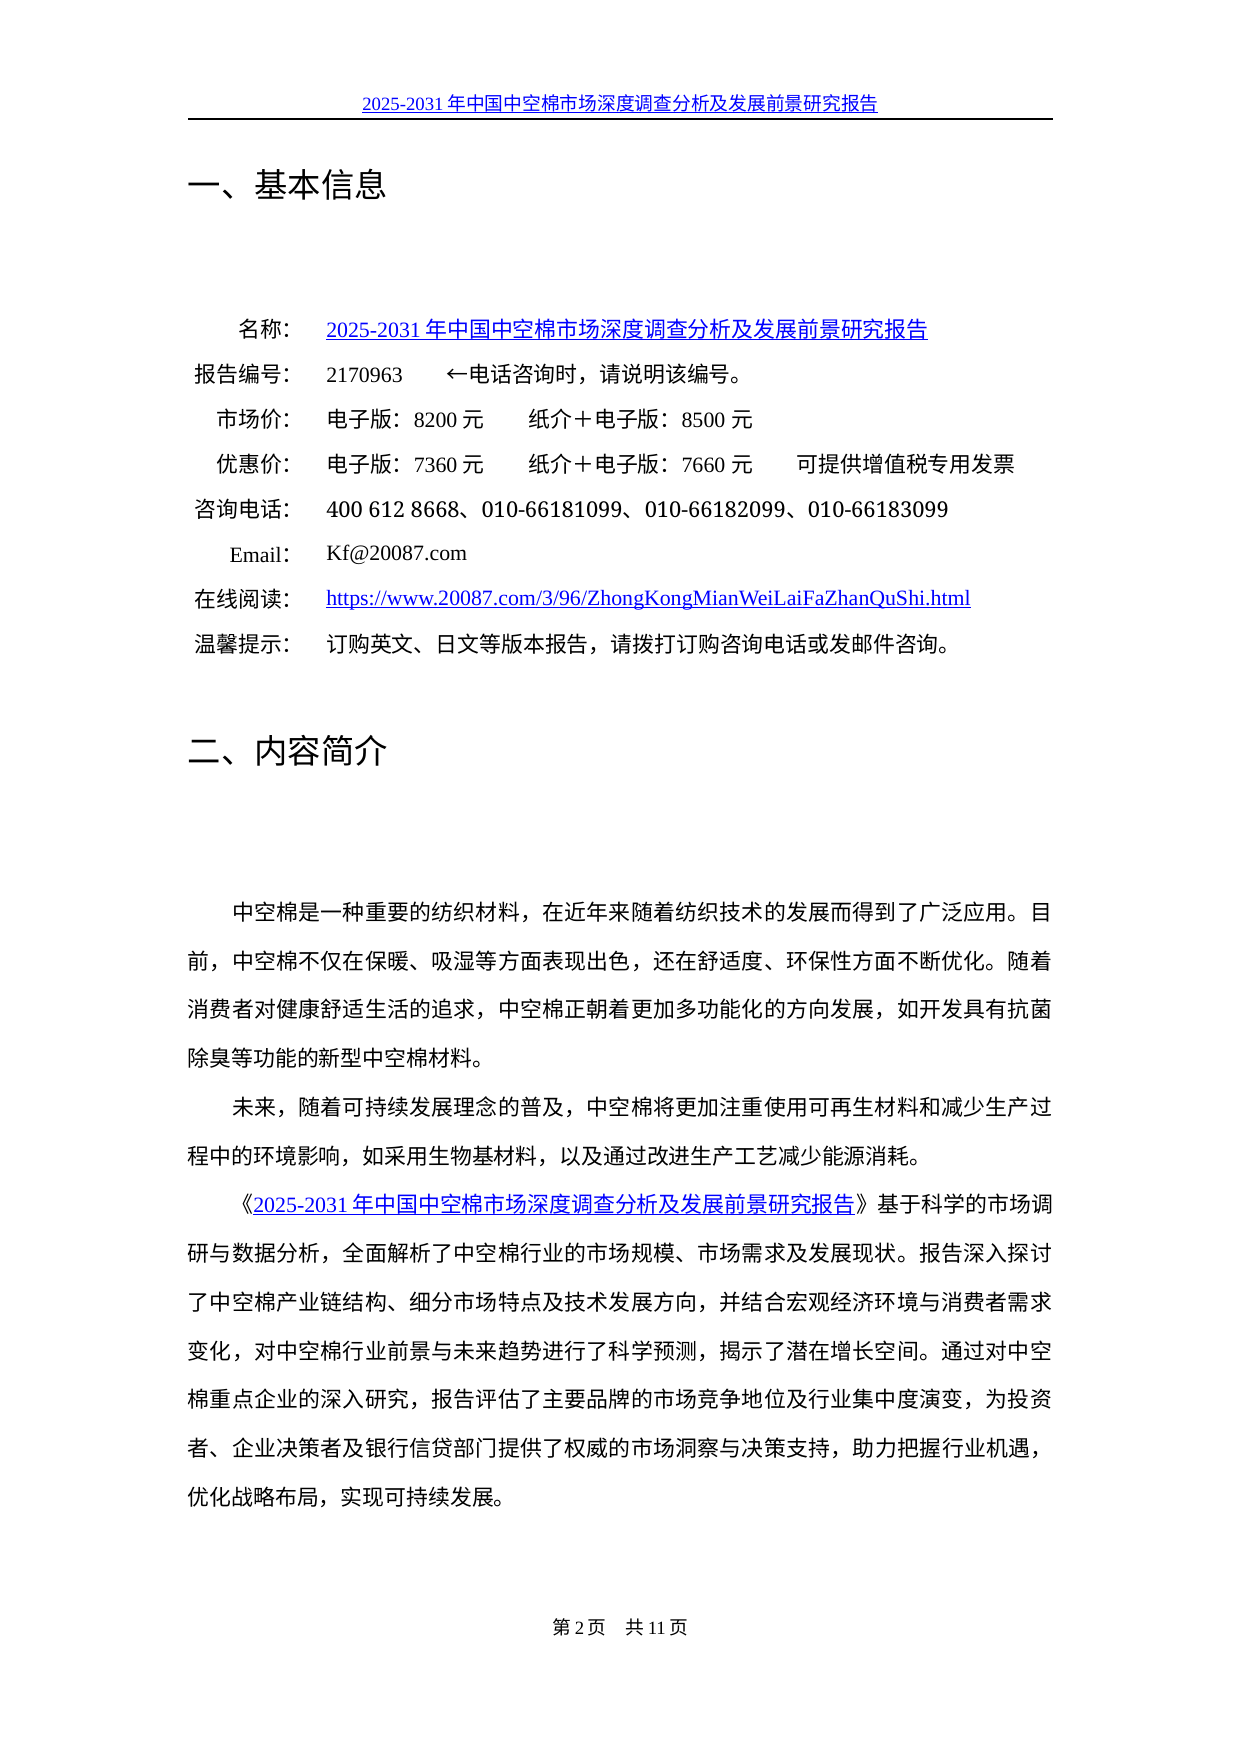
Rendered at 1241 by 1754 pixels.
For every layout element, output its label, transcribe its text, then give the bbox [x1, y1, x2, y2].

table_cell 市场价： [167, 402, 315, 447]
table_cell 报告编号： [167, 357, 315, 402]
table_cell 优惠价： [167, 447, 315, 492]
table_cell 订购英文、日文等版本报告，请拨打订购咨询电话或发邮件咨询。 [315, 627, 1073, 672]
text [187, 894, 1053, 1512]
table_cell 温馨提示： [167, 627, 315, 672]
table_header 2025-2031年中国中空棉市场深度调查分析及发展前景研究报告 [315, 312, 1073, 357]
title 一、基本信息 [187, 150, 1053, 215]
table_cell [315, 582, 1073, 627]
table_cell Kf@20087.com [315, 537, 1073, 582]
table_cell 2170963 ←电话咨询时，请说明该编号。 [315, 357, 1073, 402]
title 二、内容简介 [187, 717, 1053, 782]
table_cell 电子版：7360 元 纸介＋电子版：7660 元 可提供增值税专用发票 [315, 447, 1073, 492]
table_cell 咨询电话： [167, 492, 315, 537]
table_cell 400 612 8668、010-66181099、010-66182099、010-66183099 [315, 492, 1073, 537]
table_cell Email： [167, 537, 315, 582]
table_cell 电子版：8200 元 纸介＋电子版：8500 元 [315, 402, 1073, 447]
table_header 名称： [167, 312, 315, 357]
table_cell 在线阅读： [167, 582, 315, 627]
